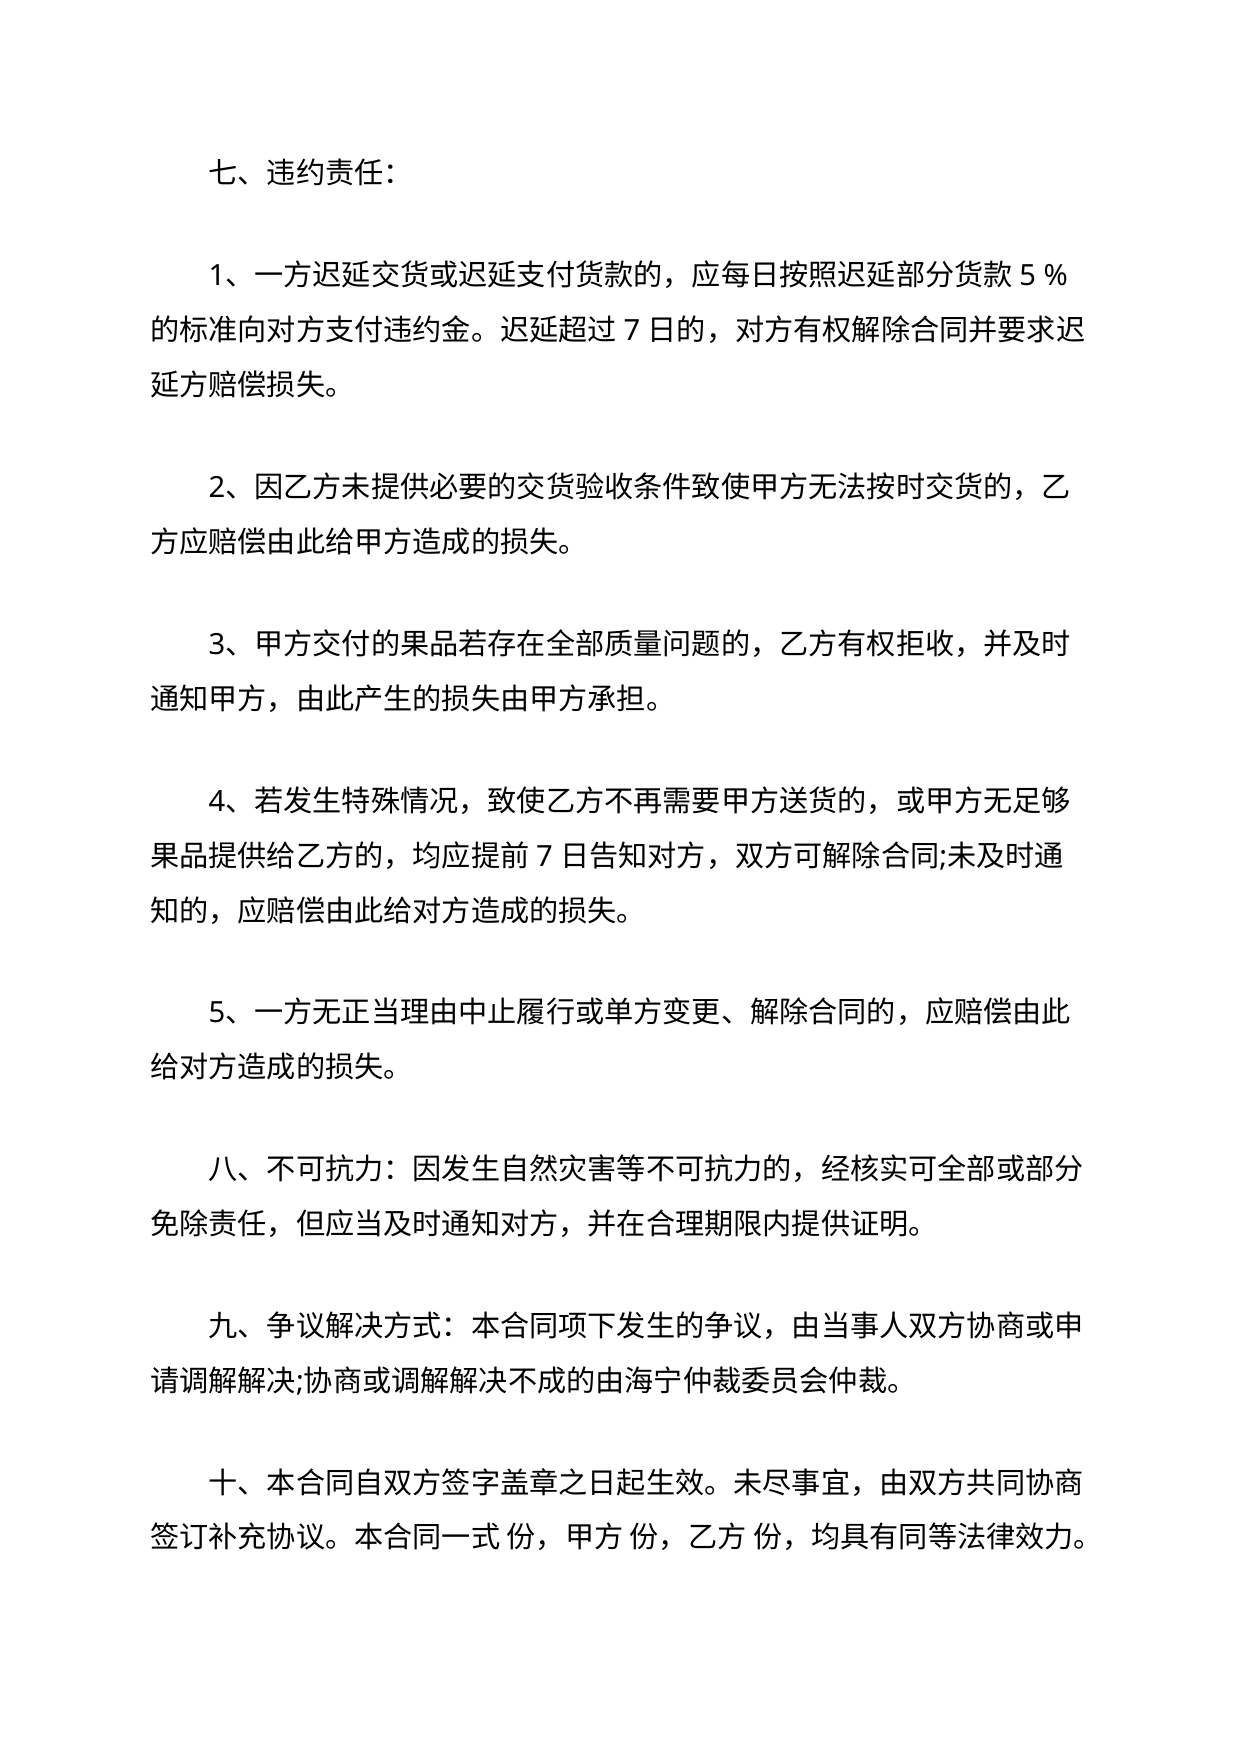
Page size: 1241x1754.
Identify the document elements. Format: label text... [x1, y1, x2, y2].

text 4、若发生特殊情况，致使乙方不再需要甲方送货的，或甲方无足够果品提供给乙方的，均应提前 7 日告知对方，双方可解除合同;未及时通知的，应赔偿由此给对方造成的损失。 [150, 777, 1090, 929]
text 5、一方无正当理由中止履行或单方变更、解除合同的，应赔偿由此给对方造成的损失。 [150, 989, 1090, 1086]
text 八、不可抗力：因发生自然灾害等不可抗力的，经核实可全部或部分免除责任，但应当及时通知对方，并在合理期限内提供证明。 [150, 1146, 1090, 1243]
text 七、违约责任： [150, 150, 1090, 192]
text 2、因乙方未提供必要的交货验收条件致使甲方无法按时交货的，乙方应赔偿由此给甲方造成的损失。 [150, 463, 1090, 561]
text 1、一方迟延交货或迟延支付货款的，应每日按照迟延部分货款 5 %的标准向对方支付违约金。迟延超过 7 日的，对方有权解除合同并要求迟延方赔偿损失。 [150, 252, 1090, 404]
text 3、甲方交付的果品若存在全部质量问题的，乙方有权拒收，并及时通知甲方，由此产生的损失由甲方承担。 [150, 620, 1090, 718]
text 九、争议解决方式：本合同项下发生的争议，由当事人双方协商或申请调解解决;协商或调解解决不成的由海宁仲裁委员会仲裁。 [150, 1302, 1090, 1399]
text 十、本合同自双方签字盖章之日起生效。未尽事宜，由双方共同协商签订补充协议。本合同一式 份，甲方 份，乙方 份，均具有同等法律效力。 [150, 1459, 1090, 1556]
